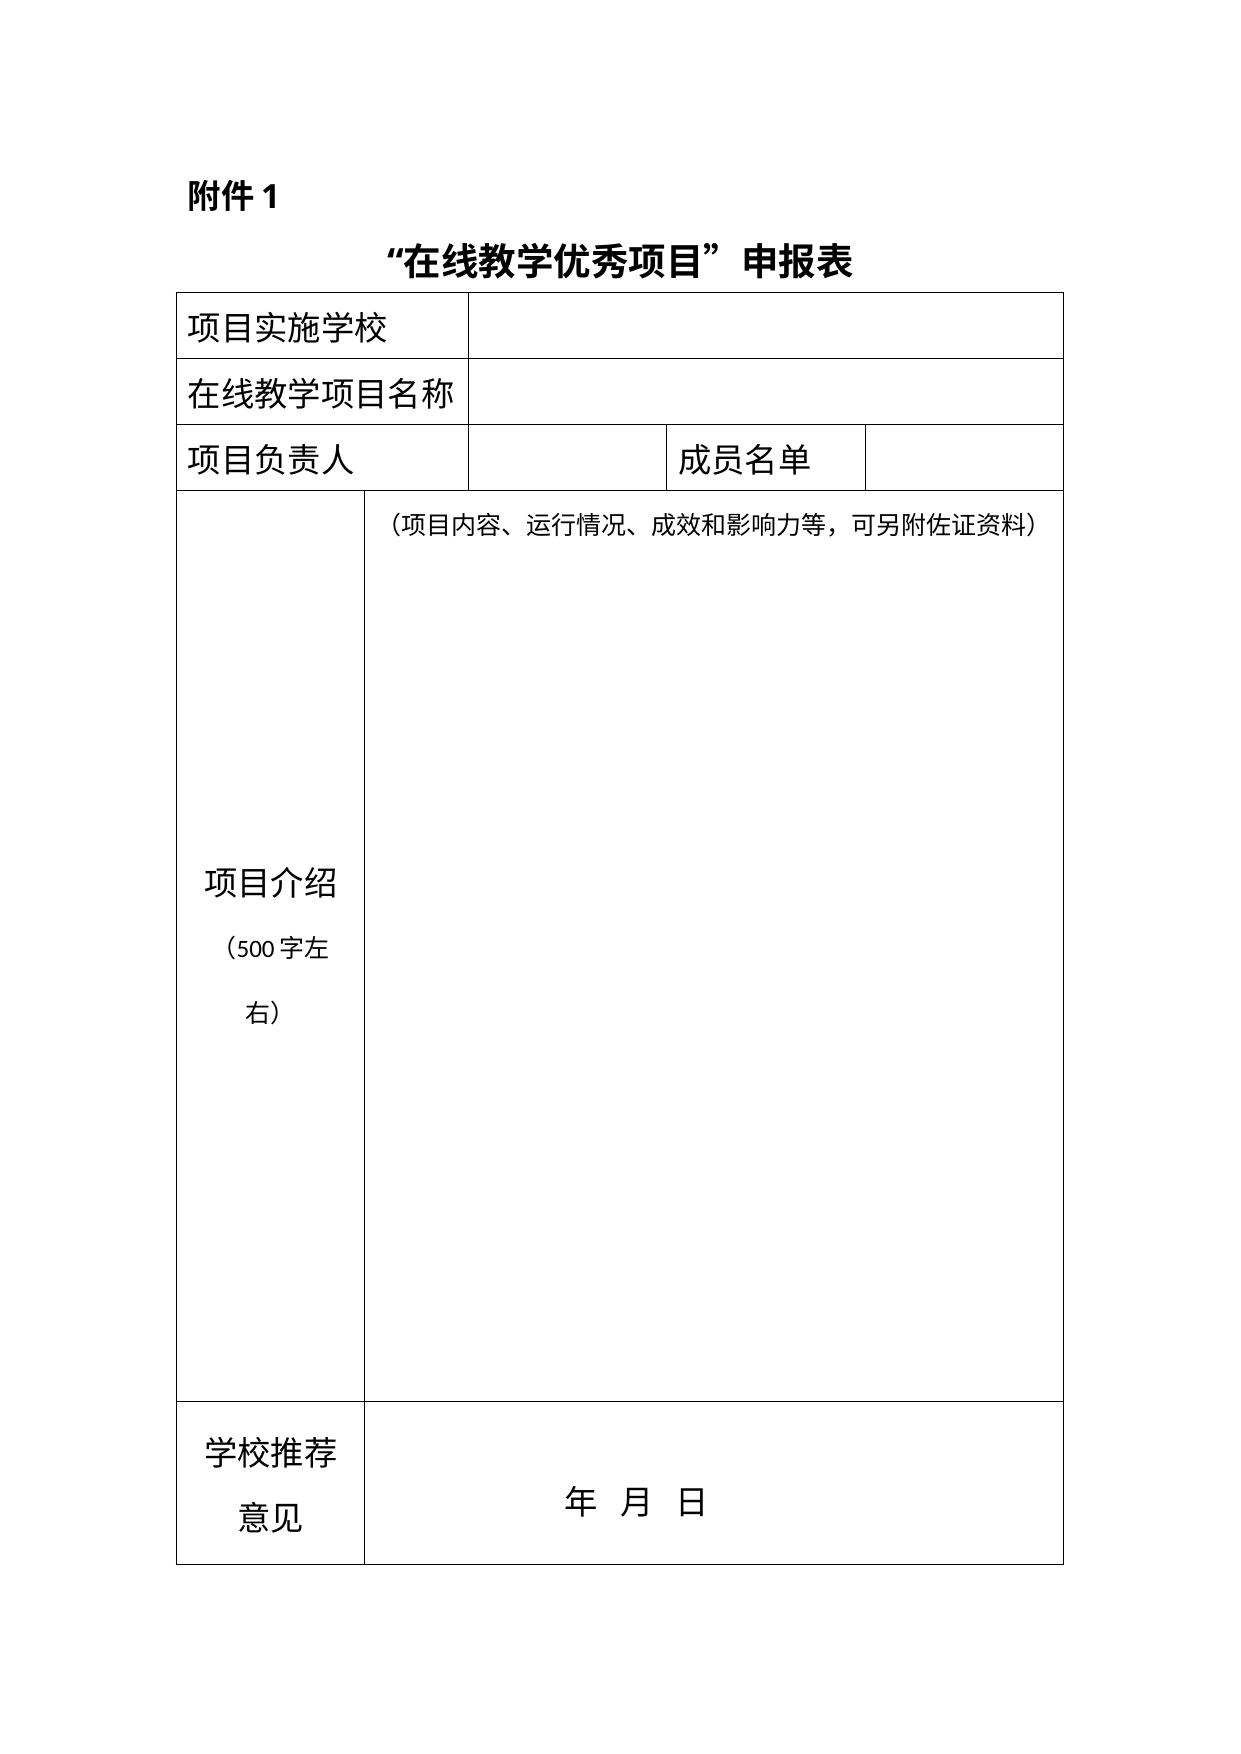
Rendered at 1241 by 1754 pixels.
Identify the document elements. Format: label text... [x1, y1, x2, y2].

text “在线教学优秀项目”申报表 [187, 227, 1053, 292]
table_header [469, 293, 1063, 358]
table_cell [469, 425, 666, 490]
table_cell 学校推荐意见 [177, 1402, 364, 1564]
table_header 项目实施学校 [177, 293, 468, 358]
table_cell （项目内容、运行情况、成效和影响力等，可另附佐证资料） [365, 491, 1063, 1401]
table_cell 项目介绍 （500字左右） [177, 491, 364, 1401]
table_cell 在线教学项目名称 [177, 359, 468, 424]
table_cell [469, 359, 1063, 424]
table_cell 成员名单 [667, 425, 865, 490]
table_cell 项目负责人 [177, 425, 468, 490]
text 附件1 [187, 162, 1053, 227]
table_cell 年 月 日 [365, 1402, 1063, 1564]
table_cell [866, 425, 1063, 490]
